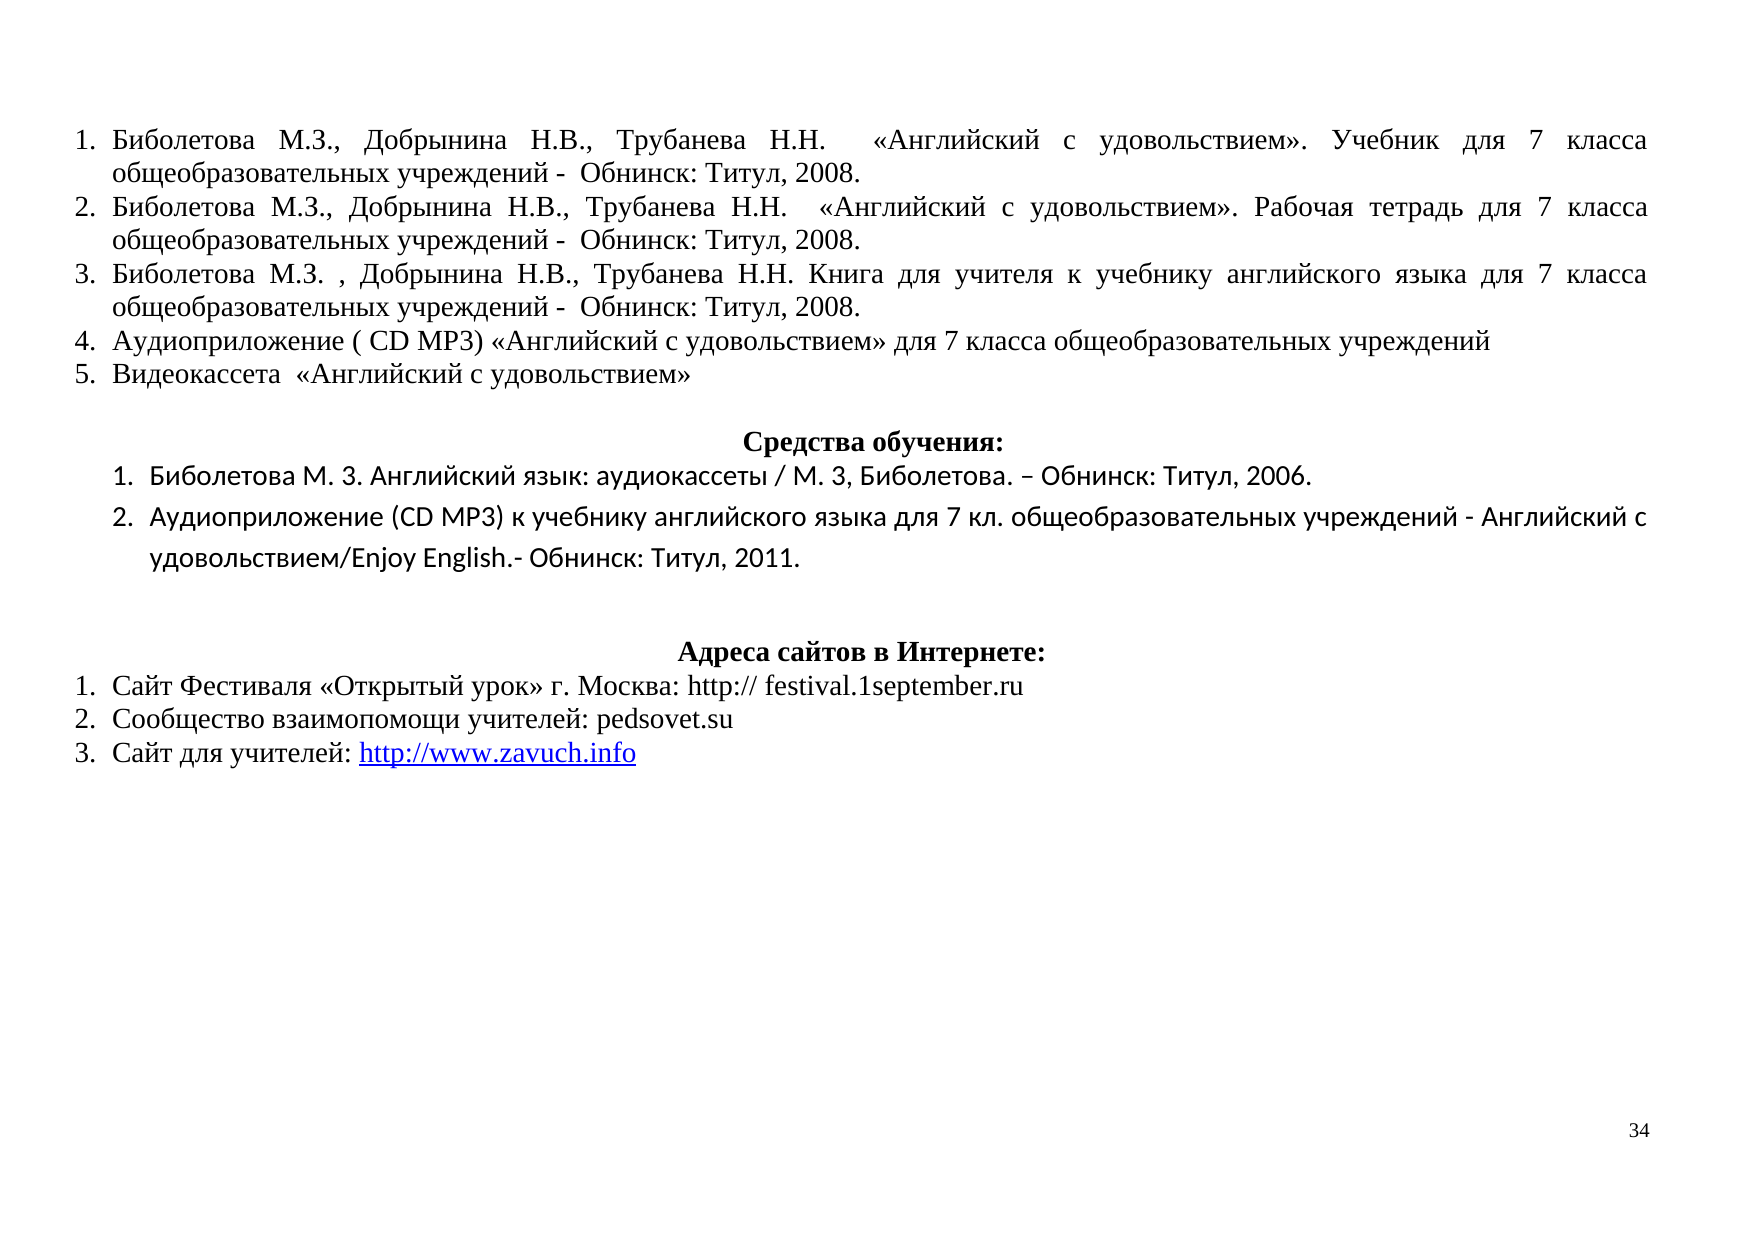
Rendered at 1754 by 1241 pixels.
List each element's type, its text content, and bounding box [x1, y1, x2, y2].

list Аудиоприложение ( CD MP3) «Английский с удовольствием» для 7 класса общеобразовательных учреждений [74, 323, 1649, 357]
text Средства обучения: [74, 424, 1672, 457]
list Аудиоприложение (CD MP3) к учебнику английского языка для 7 кл. общеобразовательных учреждений - Английский с удовольствием/Enjoy English.- Обнинск: Титул, 2011. [112, 498, 1649, 575]
list Видеокассета «Английский с удовольствием» [74, 357, 1649, 390]
list Сайт Фестиваля «Открытый урок» г. Москва: http:// festival.1september.ru [74, 668, 1649, 702]
list Сообщество взаимопомощи учителей: pedsovet.su [74, 702, 1649, 735]
list Биболетова М.З., Добрынина Н.В., Трубанева Н.Н. «Английский с удовольствием». Рабочая тетрадь для 7 класса общеобразовательных учреждений - Обнинск: Титул, 2008. [74, 189, 1649, 256]
list Биболетова М. 3. Английский язык: аудиокассеты / М. 3, Биболетова. – Обнинск: Титул, 2006. [112, 457, 1628, 493]
list Биболетова М.З., Добрынина Н.В., Трубанева Н.Н. «Английский с удовольствием». Учебник для 7 класса общеобразовательных учреждений - Обнинск: Титул, 2008. [74, 122, 1649, 189]
list Сайт для учителей: http://www.zavuch.info [74, 735, 1649, 769]
text Адреса сайтов в Интернете: [74, 634, 1649, 668]
list Биболетова М.З. , Добрынина Н.В., Трубанева Н.Н. Книга для учителя к учебнику английского языка для 7 класса общеобразовательных учреждений - Обнинск: Титул, 2008. [74, 256, 1649, 323]
